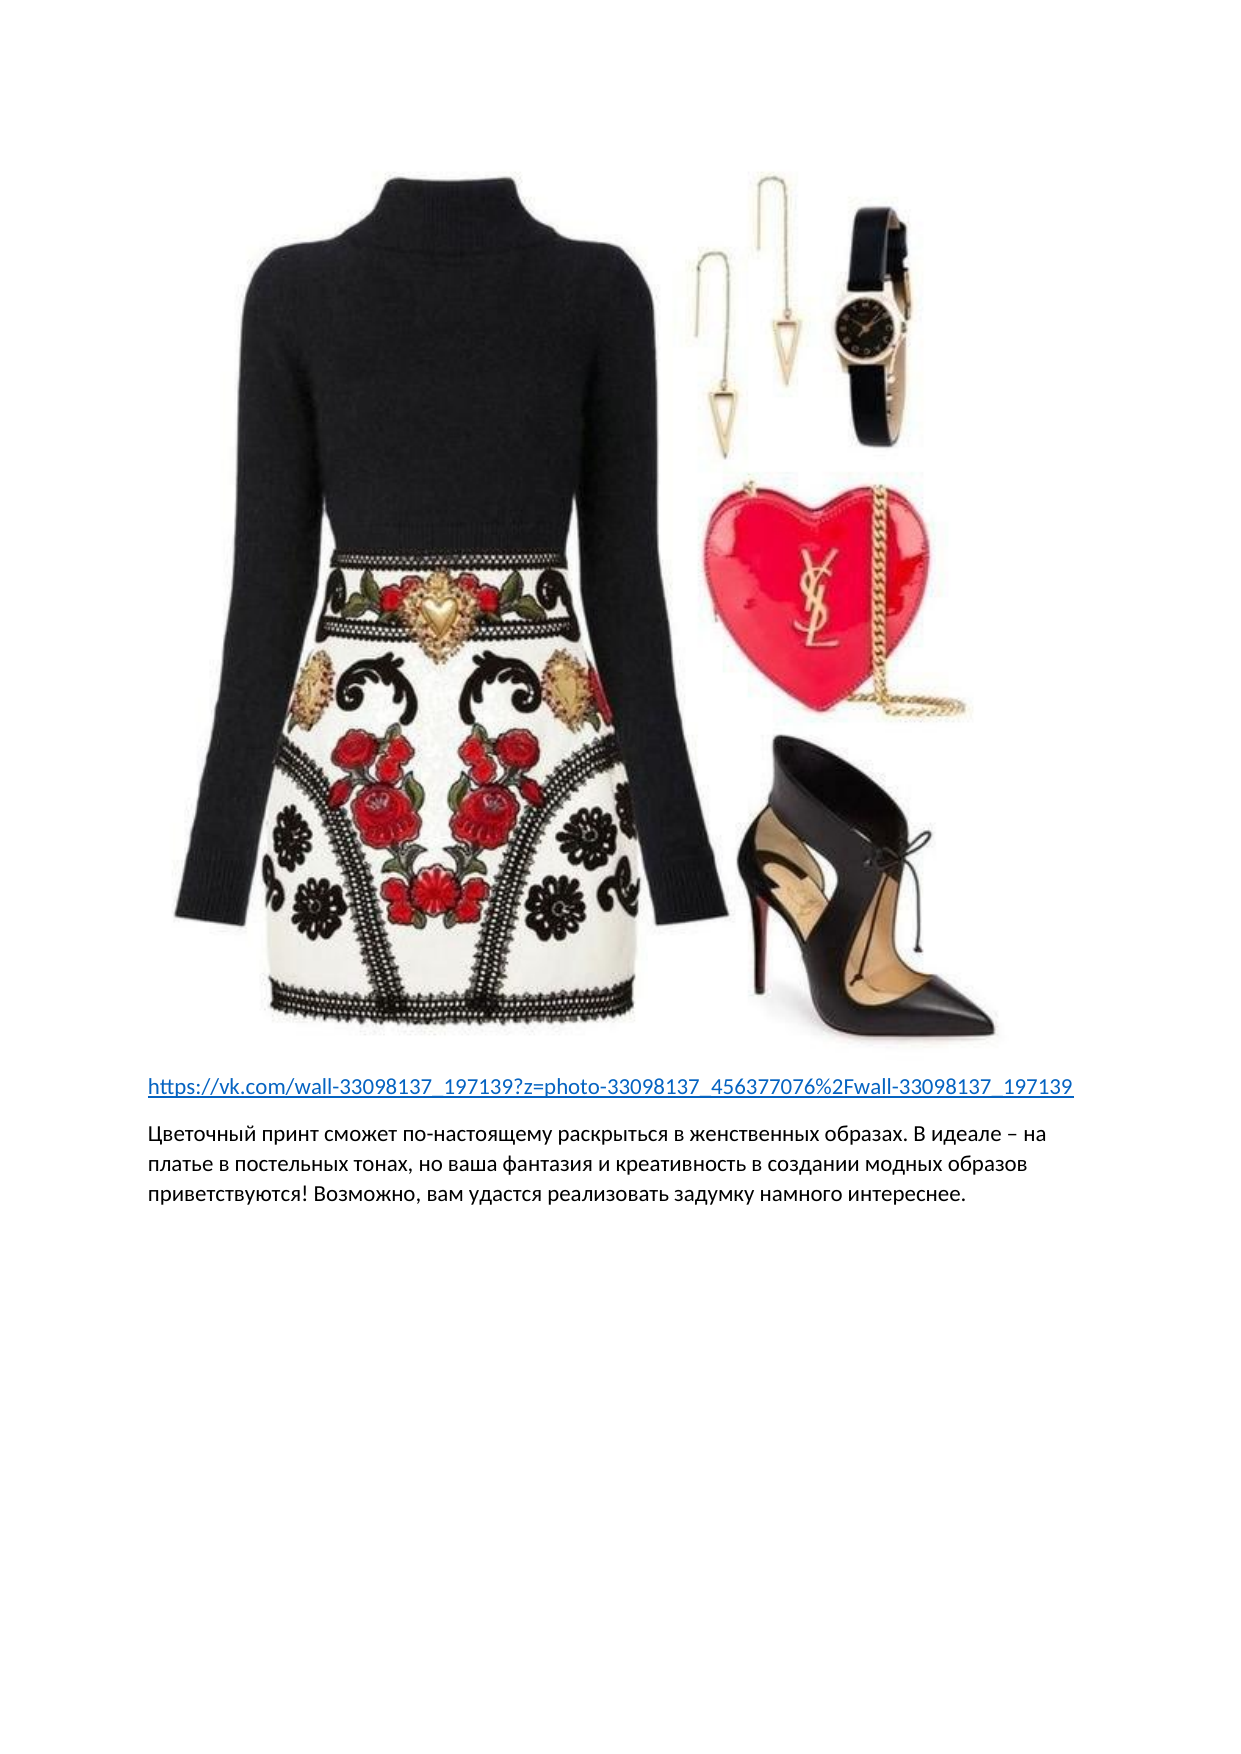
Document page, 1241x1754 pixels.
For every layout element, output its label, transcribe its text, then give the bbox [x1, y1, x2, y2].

picture [147, 147, 1029, 1070]
text Цветочный принт сможет по-настоящему раскрыться в женственных образах. В идеале – на платье в постельных тонах, но ваша фантазия и креативность в создании модных образов приветствуются! Возможно, вам удастся реализовать задумку намного интереснее. [148, 1119, 1093, 1207]
